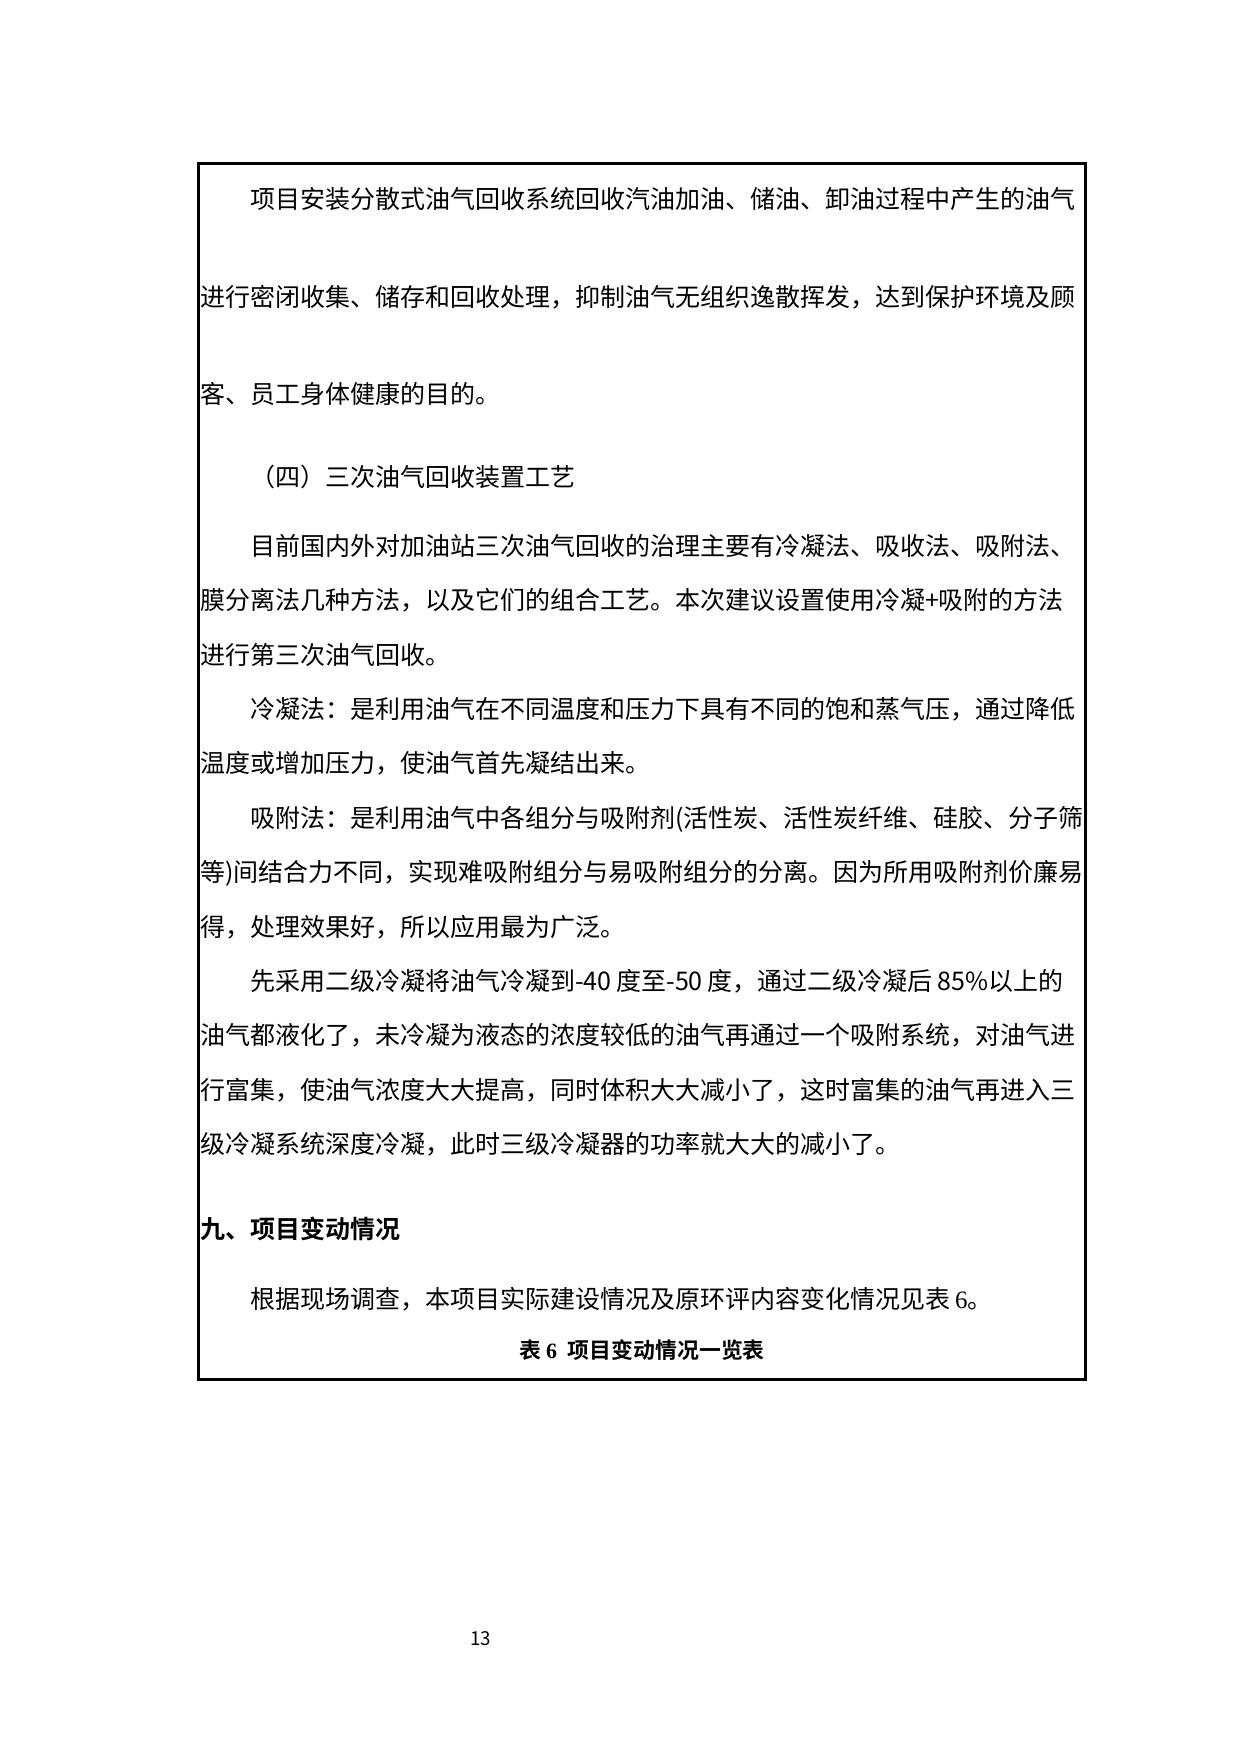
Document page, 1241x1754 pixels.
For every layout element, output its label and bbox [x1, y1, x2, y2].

table_header [200, 165, 1084, 1378]
